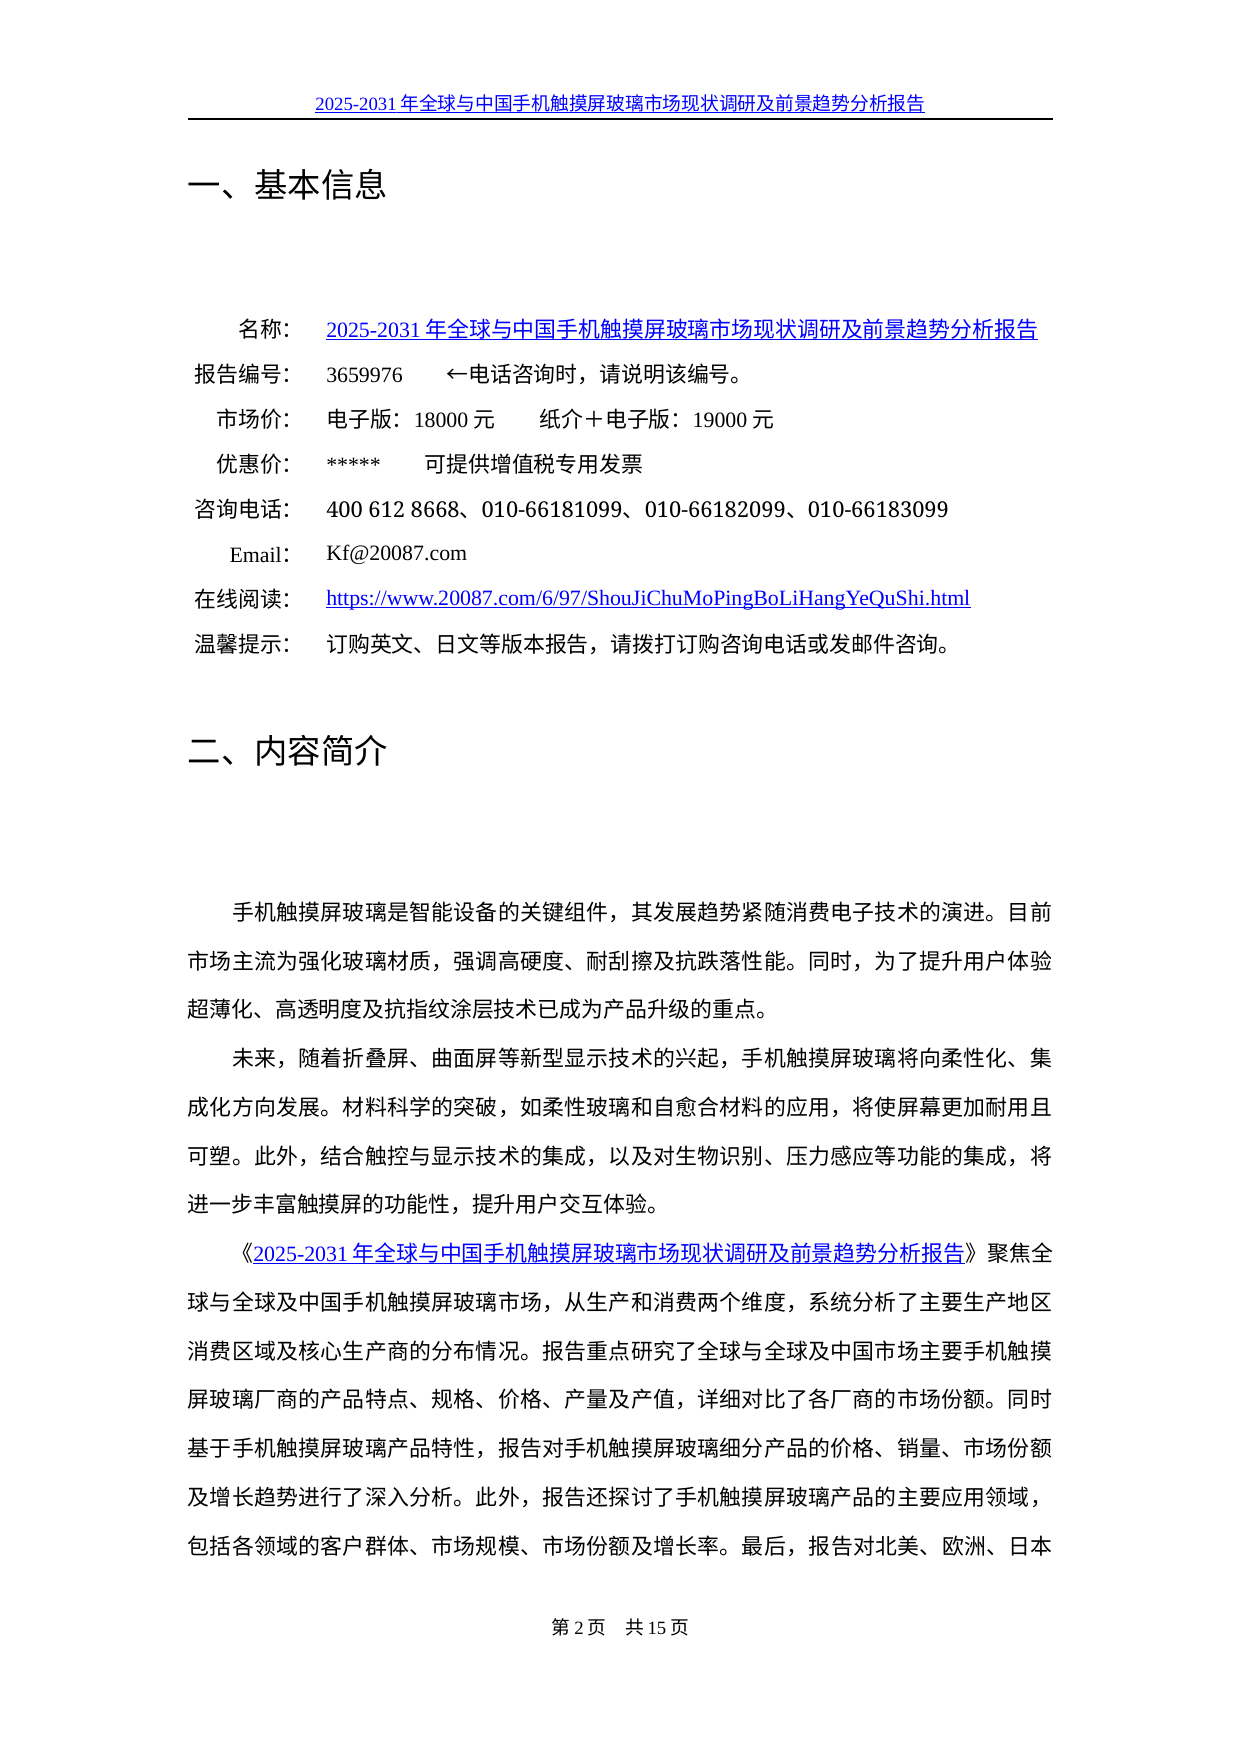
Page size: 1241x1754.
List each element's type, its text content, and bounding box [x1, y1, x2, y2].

table_cell 温馨提示： [167, 627, 315, 672]
title 二、内容简介 [187, 717, 1053, 782]
table_cell 3659976 ←电话咨询时，请说明该编号。 [315, 357, 1073, 402]
table_cell 订购英文、日文等版本报告，请拨打订购咨询电话或发邮件咨询。 [315, 627, 1073, 672]
table_cell 在线阅读： [167, 582, 315, 627]
table_cell 电子版：18000 元 纸介＋电子版：19000 元 [315, 402, 1073, 447]
title 一、基本信息 [187, 150, 1053, 215]
table_cell 400 612 8668、010-66181099、010-66182099、010-66183099 [315, 492, 1073, 537]
table_header 2025-2031年全球与中国手机触摸屏玻璃市场现状调研及前景趋势分析报告 [315, 312, 1073, 357]
table_cell Email： [167, 537, 315, 582]
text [187, 894, 1053, 1561]
table_cell 咨询电话： [167, 492, 315, 537]
table_cell [315, 582, 1073, 627]
table_cell ***** 可提供增值税专用发票 [315, 447, 1073, 492]
table_header 名称： [167, 312, 315, 357]
table_cell Kf@20087.com [315, 537, 1073, 582]
table_cell 优惠价： [167, 447, 315, 492]
table_cell 市场价： [167, 402, 315, 447]
table_cell 报告编号： [167, 357, 315, 402]
